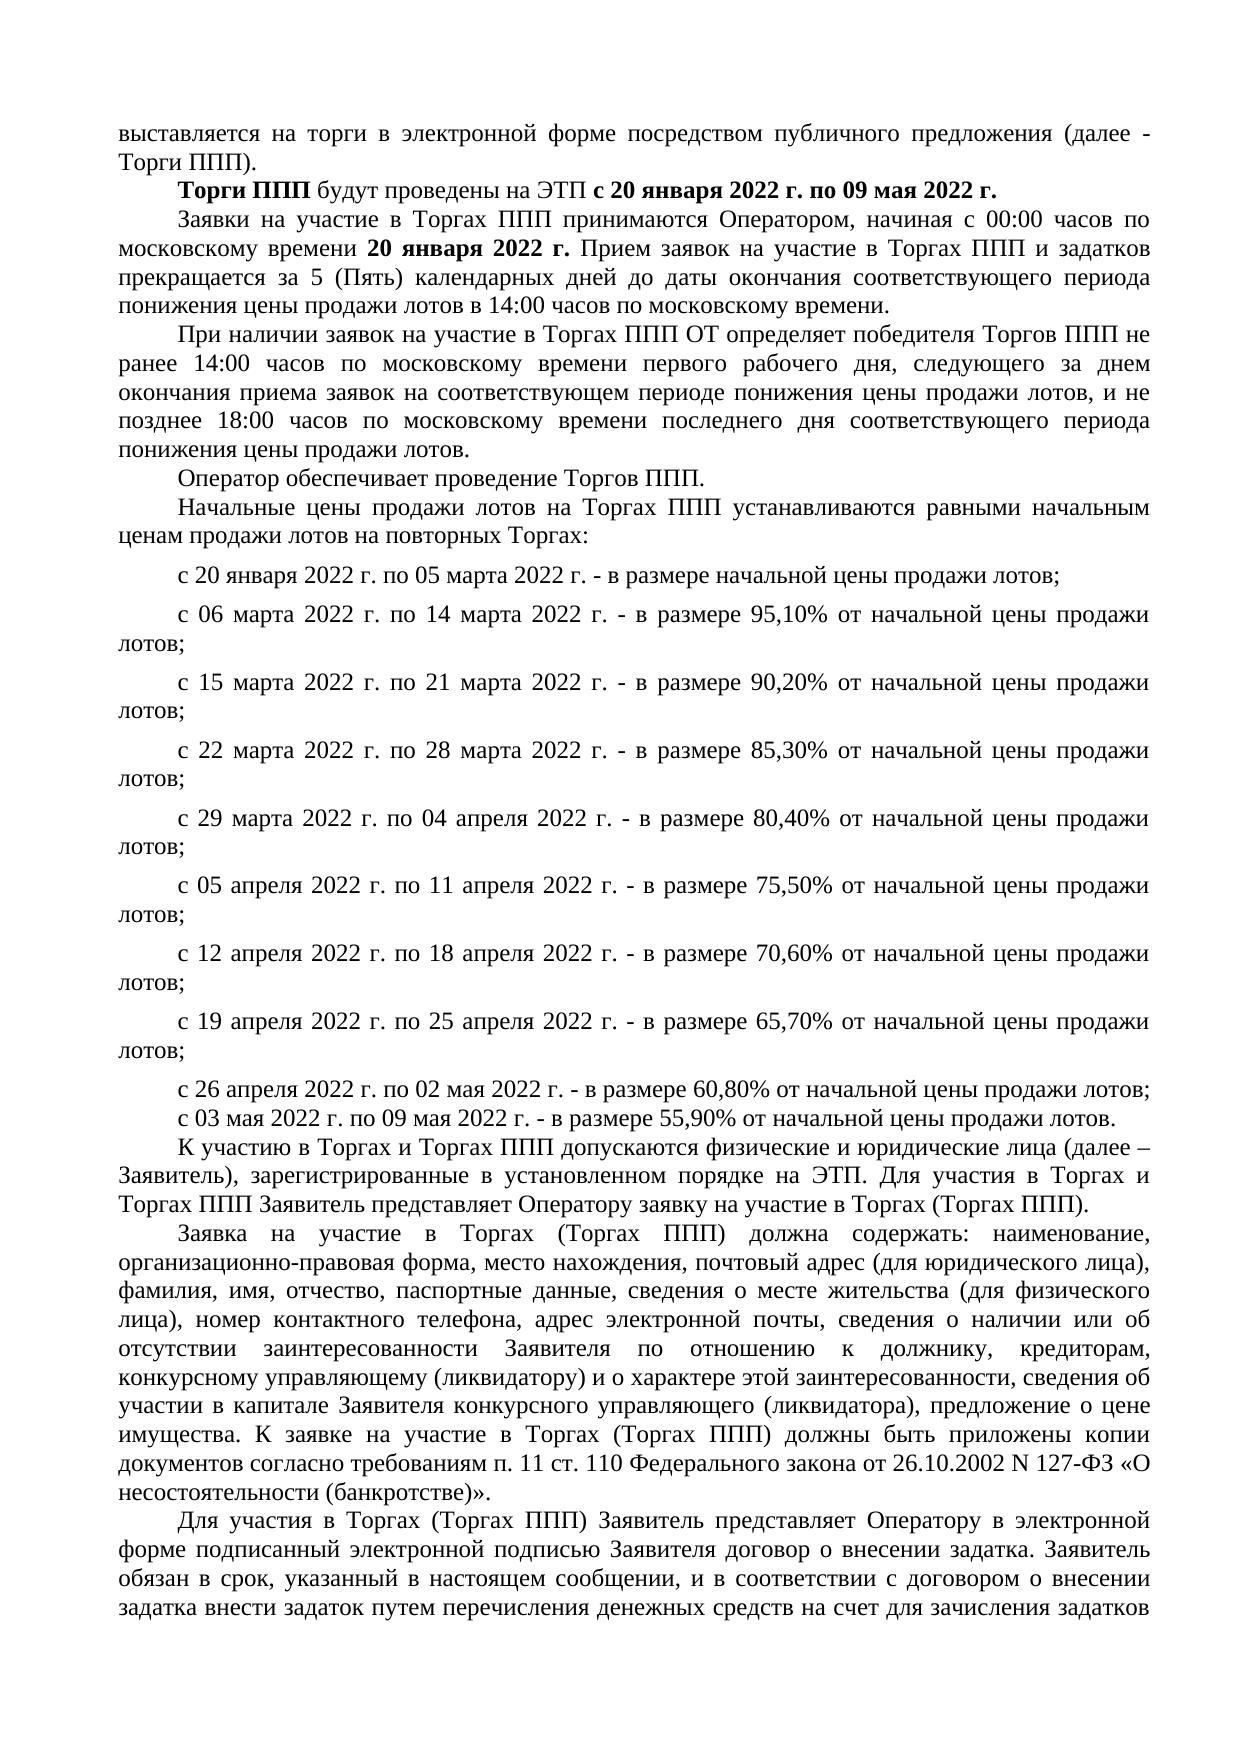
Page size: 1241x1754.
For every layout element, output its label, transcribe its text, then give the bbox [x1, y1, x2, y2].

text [118, 1506, 1151, 1621]
text Оператор обеспечивает проведение Торгов ППП. [118, 463, 1151, 492]
text с 06 марта 2022 г. по 14 марта 2022 г. - в размере 95,10% от начальной цены продажи лотов; [118, 599, 1151, 656]
text с 29 марта 2022 г. по 04 апреля 2022 г. - в размере 80,40% от начальной цены продажи лотов; [118, 803, 1151, 860]
text К участию в Торгах и Торгах ППП допускаются физические и юридические лица (далее – Заявитель), зарегистрированные в установленном порядке на ЭТП. Для участия в Торгах и Торгах ППП Заявитель представляет Оператору заявку на участие в Торгах (Торгах ППП). [118, 1132, 1151, 1218]
text с 12 апреля 2022 г. по 18 апреля 2022 г. - в размере 70,60% от начальной цены продажи лотов; [118, 938, 1151, 996]
text Торги ППП будут проведены на ЭТП с 20 января 2022 г. по 09 мая 2022 г. [118, 176, 311, 204]
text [118, 118, 1151, 176]
text с 03 мая 2022 г. по 09 мая 2022 г. - в размере 55,90% от начальной цены продажи лотов. [118, 1103, 1151, 1132]
text с 20 января 2022 г. по 05 марта 2022 г. - в размере начальной цены продажи лотов; [118, 560, 1151, 588]
text с 22 марта 2022 г. по 28 марта 2022 г. - в размере 85,30% от начальной цены продажи лотов; [118, 735, 1151, 792]
text с 15 марта 2022 г. по 21 марта 2022 г. - в размере 90,20% от начальной цены продажи лотов; [118, 667, 1151, 724]
text Заявка на участие в Торгах (Торгах ППП) должна содержать: наименование, организационно-правовая форма, место нахождения, почтовый адрес (для юридического лица), фамилия, имя, отчество, паспортные данные, сведения о месте жительства (для физического лица), номер контактного телефона, адрес электронной почты, сведения о наличии или об отсутствии заинтересованности Заявителя по отношению к должнику, кредиторам, конкурсному управляющему (ликвидатору) и о характере этой заинтересованности, сведения об участии в капитале Заявителя конкурсного управляющего (ликвидатора), предложение о цене имущества. К заявке на участие в Торгах (Торгах ППП) должны быть приложены копии документов согласно требованиям п. 11 ст. 110 Федерального закона от 26.10.2002 N 127-ФЗ «О несостоятельности (банкротстве)». [118, 1218, 1151, 1506]
text Заявки на участие в Торгах ППП принимаются Оператором, начиная с 00:00 часов по московскому времени 20 января 2022 г. Прием заявок на участие в Торгах ППП и задатков прекращается за 5 (Пять) календарных дней до даты окончания соответствующего периода понижения цены продажи лотов в 14:00 часов по московскому времени. [118, 204, 1151, 319]
text Начальные цены продажи лотов на Торгах ППП устанавливаются равными начальным ценам продажи лотов на повторных Торгах: [118, 492, 1151, 549]
text с 05 апреля 2022 г. по 11 апреля 2022 г. - в размере 75,50% от начальной цены продажи лотов; [118, 871, 1151, 928]
text с 19 апреля 2022 г. по 25 апреля 2022 г. - в размере 65,70% от начальной цены продажи лотов; [118, 1006, 1151, 1064]
text При наличии заявок на участие в Торгах ППП ОТ определяет победителя Торгов ППП не ранее 14:00 часов по московскому времени первого рабочего дня, следующего за днем окончания приема заявок на соответствующем периоде понижения цены продажи лотов, и не позднее 18:00 часов по московскому времени последнего дня соответствующего периода понижения цены продажи лотов. [118, 319, 1151, 463]
text с 26 апреля 2022 г. по 02 мая 2022 г. - в размере 60,80% от начальной цены продажи лотов; [118, 1074, 1151, 1103]
text Торги ППП будут проведены на ЭТП с 20 января 2022 г. по 09 мая 2022 г. [593, 176, 1151, 204]
